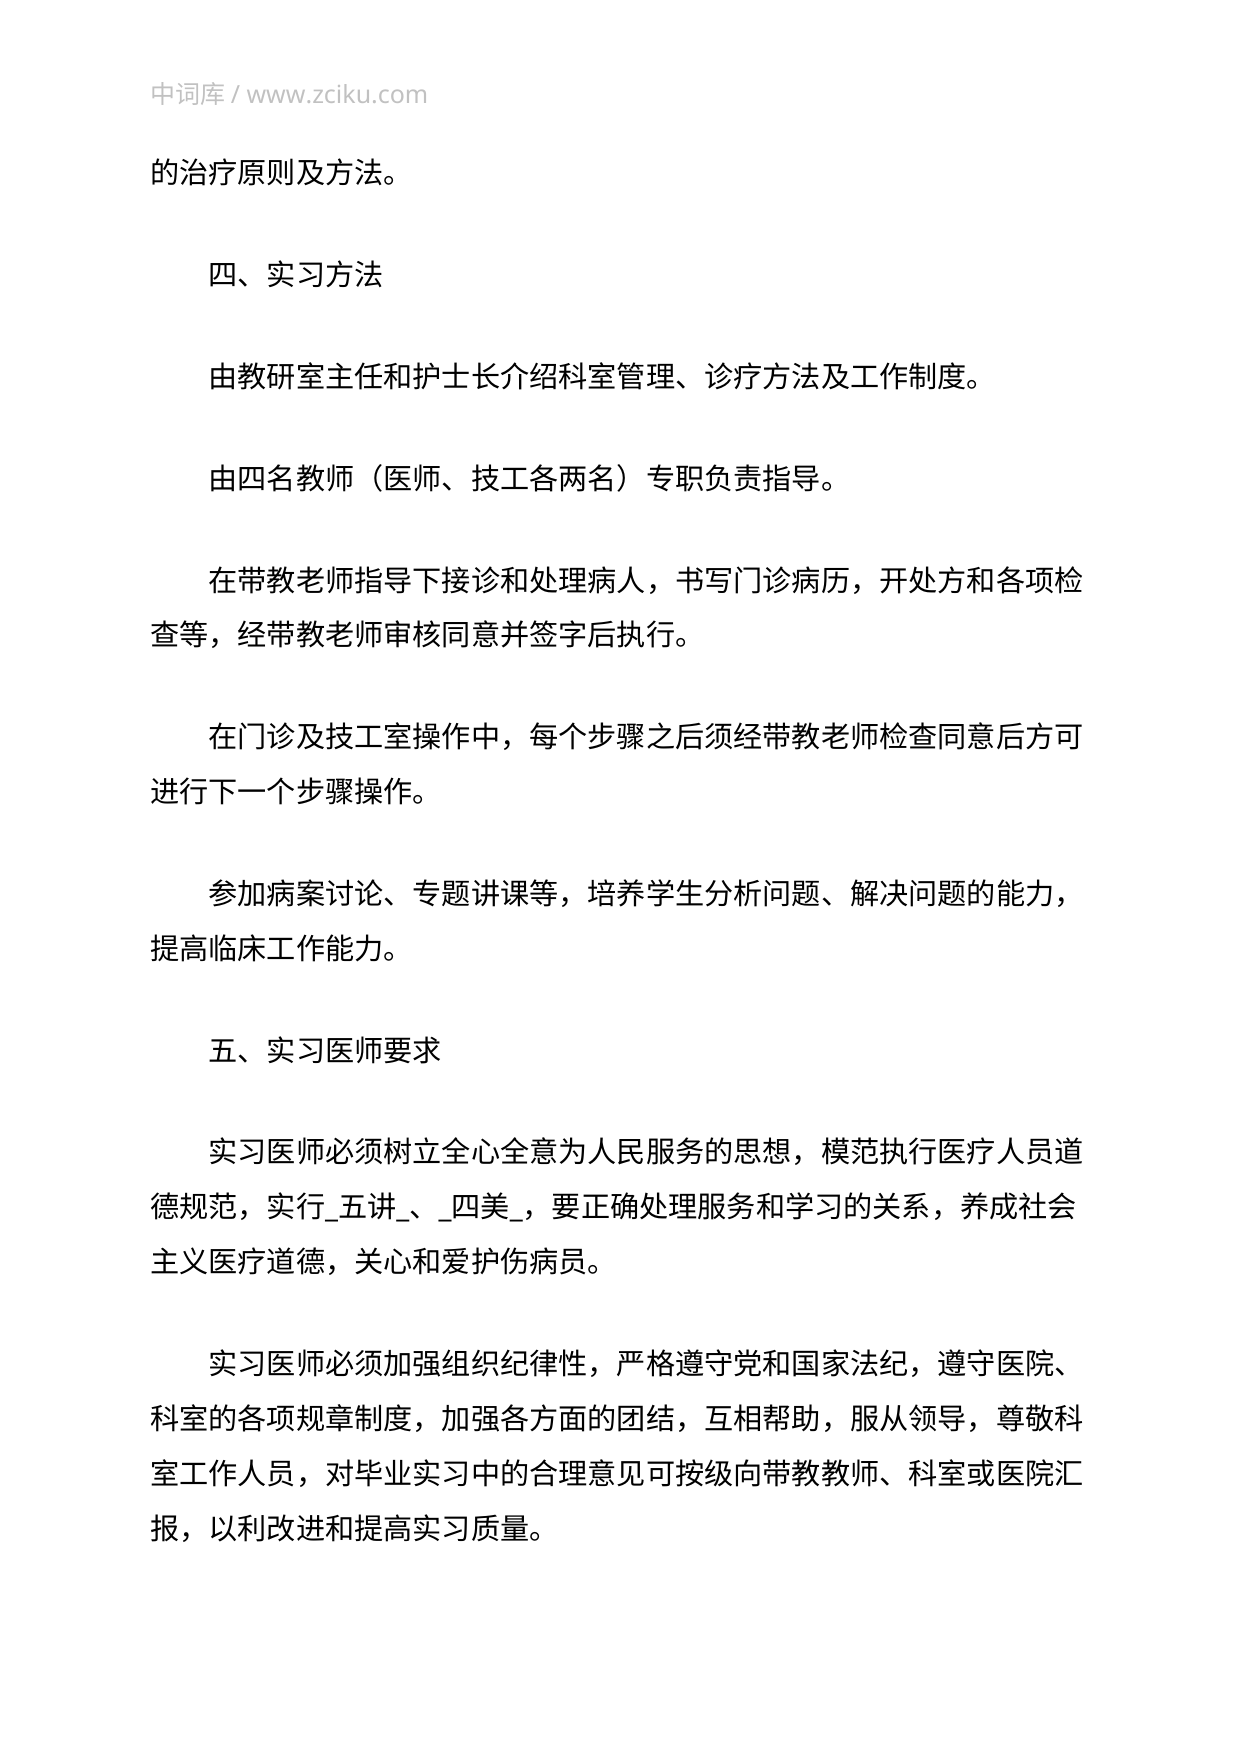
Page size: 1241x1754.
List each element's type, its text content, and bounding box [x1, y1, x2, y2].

text 实习医师必须树立全心全意为人民服务的思想，模范执行医疗人员道德规范，实行_五讲_、_四美_，要正确处理服务和学习的关系，养成社会主义医疗道德，关心和爱护伤病员。 [150, 1129, 1090, 1281]
text 实习医师必须加强组织纪律性，严格遵守党和国家法纪，遵守医院、科室的各项规章制度，加强各方面的团结，互相帮助，服从领导，尊敬科室工作人员，对毕业实习中的合理意见可按级向带教教师、科室或医院汇报，以利改进和提高实习质量。 [150, 1341, 1090, 1547]
text 由四名教师（医师、技工各两名）专职负责指导。 [150, 455, 1090, 498]
text 在带教老师指导下接诊和处理病人，书写门诊病历，开处方和各项检查等，经带教老师审核同意并签字后执行。 [150, 557, 1090, 654]
text 四、实习方法 [150, 252, 1090, 294]
text 由教研室主任和护士长介绍科室管理、诊疗方法及工作制度。 [150, 353, 1090, 396]
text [150, 150, 1090, 192]
text 参加病案讨论、专题讲课等，培养学生分析问题、解决问题的能力，提高临床工作能力。 [150, 870, 1090, 968]
text 五、实习医师要求 [150, 1027, 1090, 1069]
text 在门诊及技工室操作中，每个步骤之后须经带教老师检查同意后方可进行下一个步骤操作。 [150, 714, 1090, 811]
